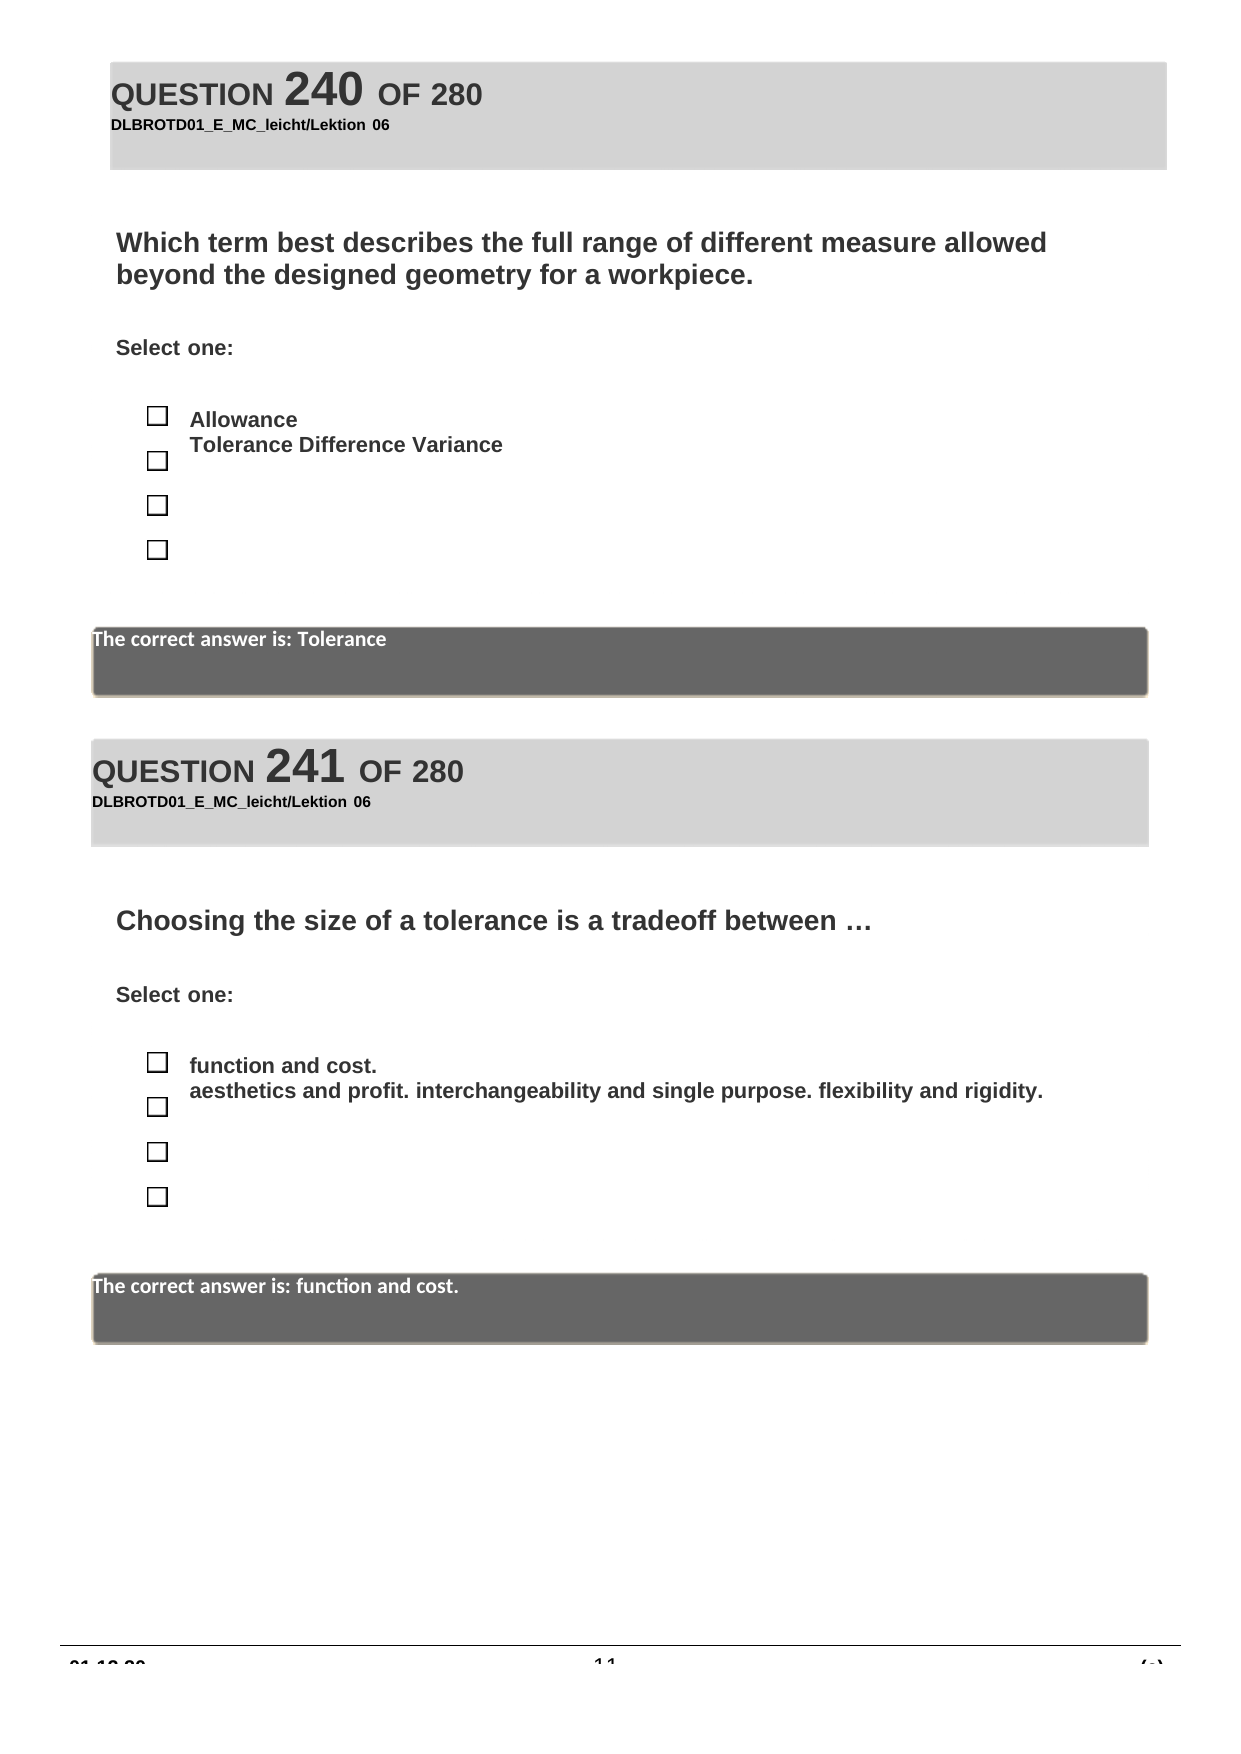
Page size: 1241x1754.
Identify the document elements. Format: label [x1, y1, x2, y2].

picture [91, 625, 1149, 698]
picture [91, 207, 1149, 594]
picture [91, 886, 1149, 1241]
picture [110, 60, 1167, 170]
picture [91, 737, 1149, 847]
picture [91, 1271, 1149, 1345]
